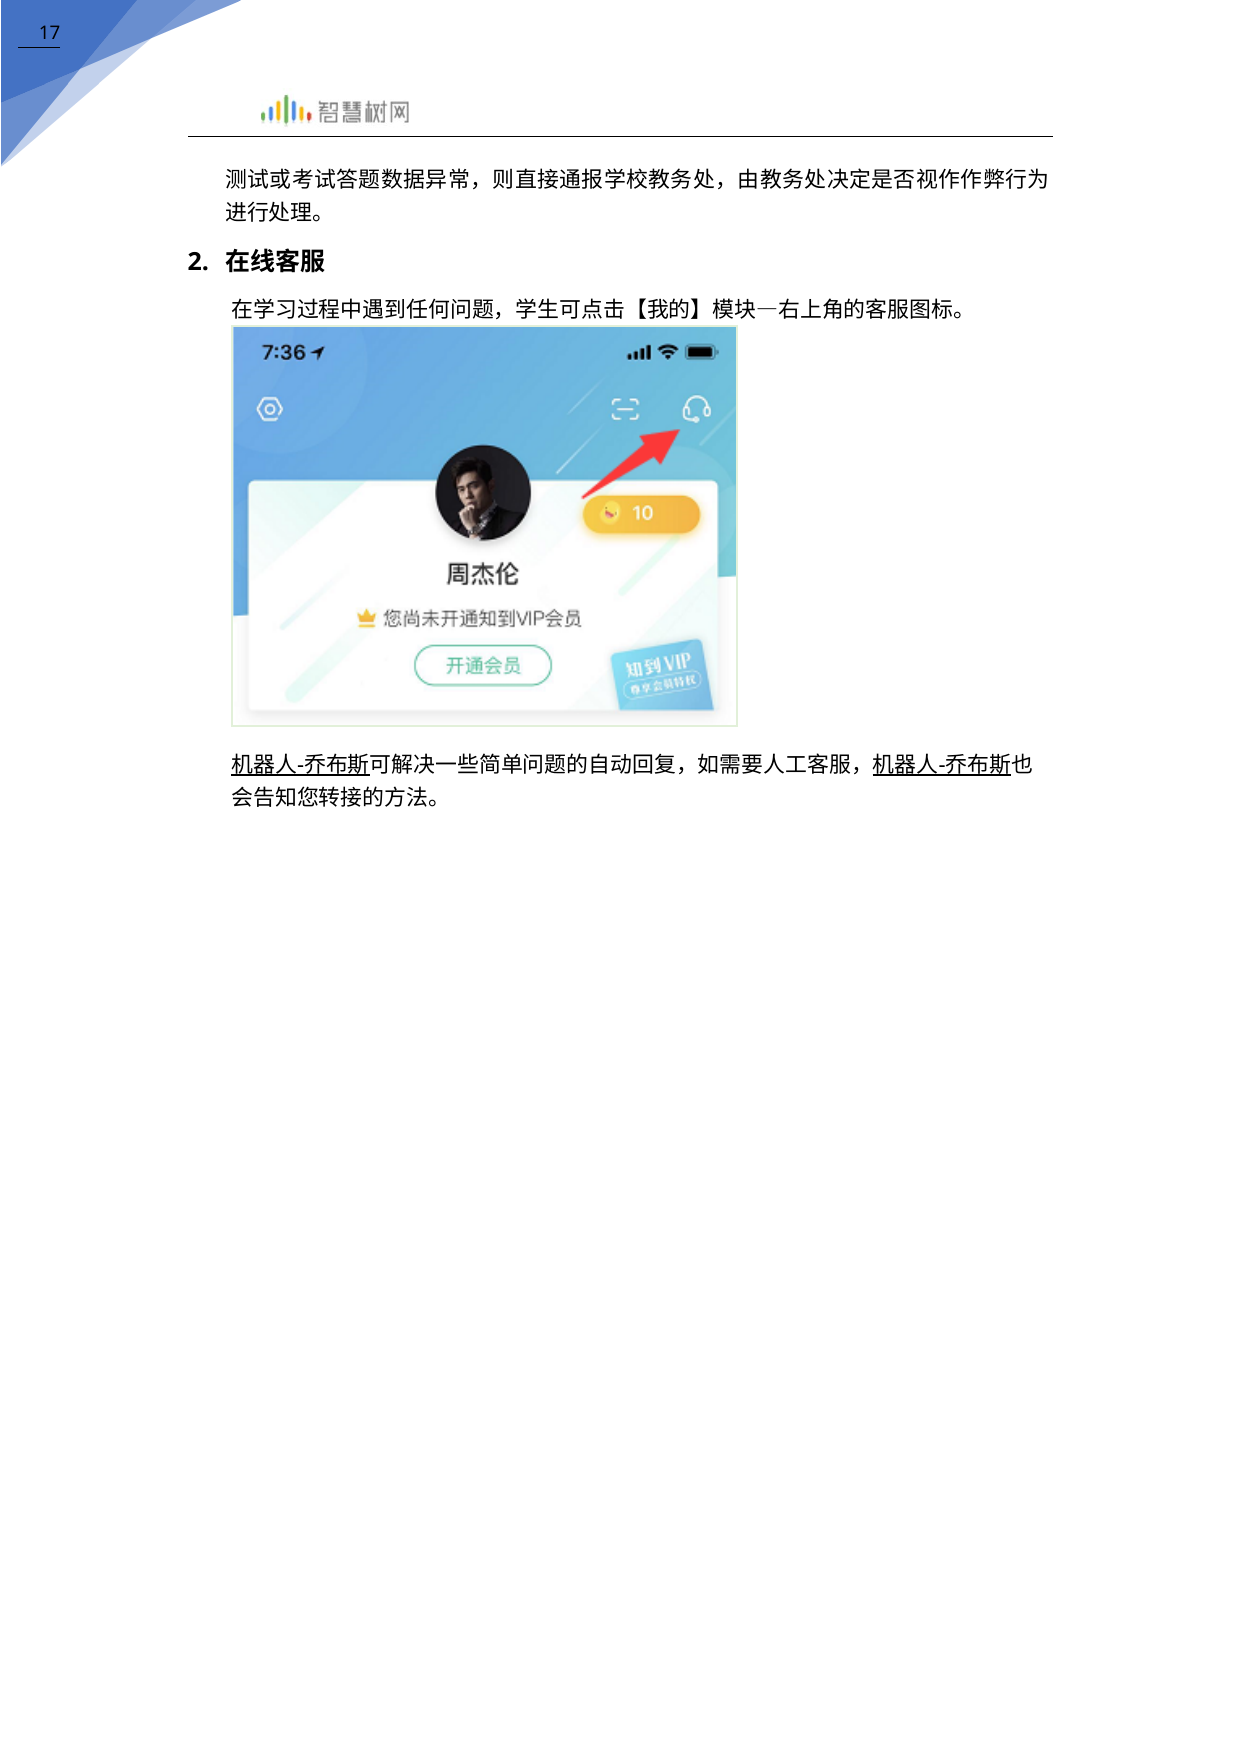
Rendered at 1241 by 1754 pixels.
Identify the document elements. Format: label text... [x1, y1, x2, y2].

picture [233, 327, 736, 725]
text 在学习过程中遇到任何问题，学生可点击【我的】模块—右上角的客服图标。 [231, 292, 1053, 324]
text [225, 162, 1053, 227]
picture [1, 0, 243, 168]
text 机器人-乔布斯可解决一些简单问题的自动回复，如需要人工客服，机器人-乔布斯也会告知您转接的方法。 [231, 747, 1053, 812]
list 在线客服 [187, 227, 1053, 292]
picture [250, 88, 417, 134]
